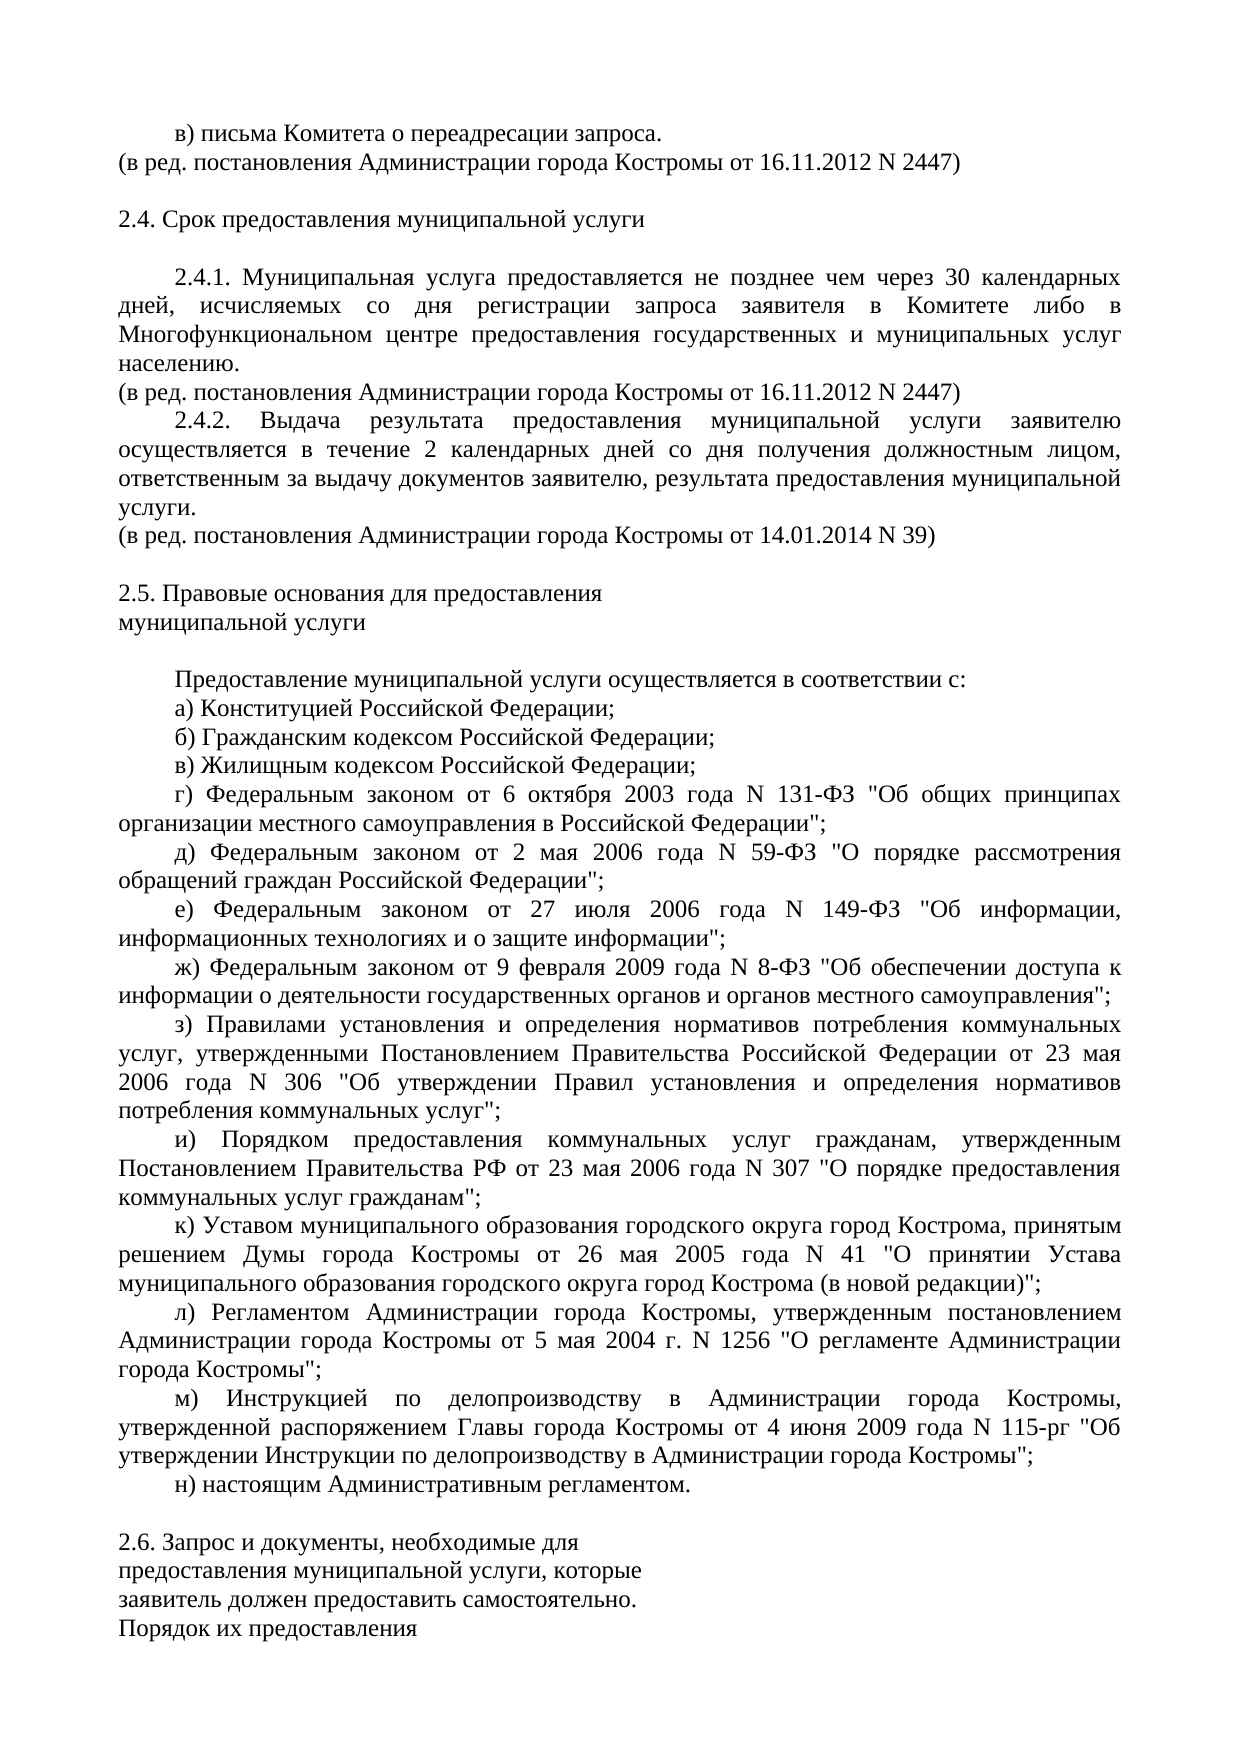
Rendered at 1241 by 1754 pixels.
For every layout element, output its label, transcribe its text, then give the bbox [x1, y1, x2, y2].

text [118, 147, 1122, 176]
text Порядок их предоставления [118, 1613, 1122, 1642]
text 2.4. Срок предоставления муниципальной услуги [118, 204, 1122, 233]
text н) настоящим Административным регламентом. [118, 1469, 1122, 1498]
text 2.4.1. Муниципальная услуга предоставляется не позднее чем через 30 календарных дней, исчисляемых со дня регистрации запроса заявителя в Комитете либо в Многофункциональном центре предоставления государственных и муниципальных услуг населению. [118, 262, 1122, 377]
text м) Инструкцией по делопроизводству в Администрации города Костромы, утвержденной распоряжением Главы города Костромы от 4 июня 2009 года N 115-рг "Об утверждении Инструкции по делопроизводству в Администрации города Костромы"; [118, 1383, 1122, 1469]
text (в ред. постановления Администрации города Костромы от 14.01.2014 N 39) [118, 521, 1122, 549]
text а) Конституцией Российской Федерации; [118, 693, 1122, 722]
text муниципальной услуги [118, 607, 1122, 636]
text Предоставление муниципальной услуги осуществляется в соответствии с: [118, 664, 1122, 693]
text г) Федеральным законом от 6 октября 2003 года N 131-ФЗ "Об общих принципах организации местного самоуправления в Российской Федерации"; [118, 779, 1122, 837]
text ж) Федеральным законом от 9 февраля 2009 года N 8-ФЗ "Об обеспечении доступа к информации о деятельности государственных органов и органов местного самоуправления"; [118, 952, 1122, 1009]
text в) письма Комитета о переадресации запроса. [118, 118, 1122, 147]
text предоставления муниципальной услуги, которые [118, 1556, 1122, 1584]
text в) Жилищным кодексом Российской Федерации; [118, 751, 1122, 779]
text и) Порядком предоставления коммунальных услуг гражданам, утвержденным Постановлением Правительства РФ от 23 мая 2006 года N 307 "О порядке предоставления коммунальных услуг гражданам"; [118, 1124, 1122, 1211]
text з) Правилами установления и определения нормативов потребления коммунальных услуг, утвержденными Постановлением Правительства Российской Федерации от 23 мая 2006 года N 306 "Об утверждении Правил установления и определения нормативов потребления коммунальных услуг"; [118, 1009, 1122, 1124]
text (в ред. постановления Администрации города Костромы от 16.11.2012 N 2447) [118, 377, 1122, 406]
text 2.4.2. Выдача результата предоставления муниципальной услуги заявителю осуществляется в течение 2 календарных дней со дня получения должностным лицом, ответственным за выдачу документов заявителю, результата предоставления муниципальной услуги. [118, 406, 1122, 521]
text к) Уставом муниципального образования городского округа город Кострома, принятым решением Думы города Костромы от 26 мая 2005 года N 41 "О принятии Устава муниципального образования городского округа город Кострома (в новой редакции)"; [118, 1211, 1122, 1297]
text 2.6. Запрос и документы, необходимые для [118, 1527, 1122, 1556]
text л) Регламентом Администрации города Костромы, утвержденным постановлением Администрации города Костромы от 5 мая 2004 г. N 1256 "О регламенте Администрации города Костромы"; [118, 1297, 1122, 1383]
text б) Гражданским кодексом Российской Федерации; [118, 722, 1122, 751]
text е) Федеральным законом от 27 июля 2006 года N 149-ФЗ "Об информации, информационных технологиях и о защите информации"; [118, 894, 1122, 952]
text 2.5. Правовые основания для предоставления [118, 578, 1122, 607]
text заявитель должен предоставить самостоятельно. [118, 1584, 1122, 1613]
text д) Федеральным законом от 2 мая 2006 года N 59-ФЗ "О порядке рассмотрения обращений граждан Российской Федерации"; [118, 837, 1122, 894]
